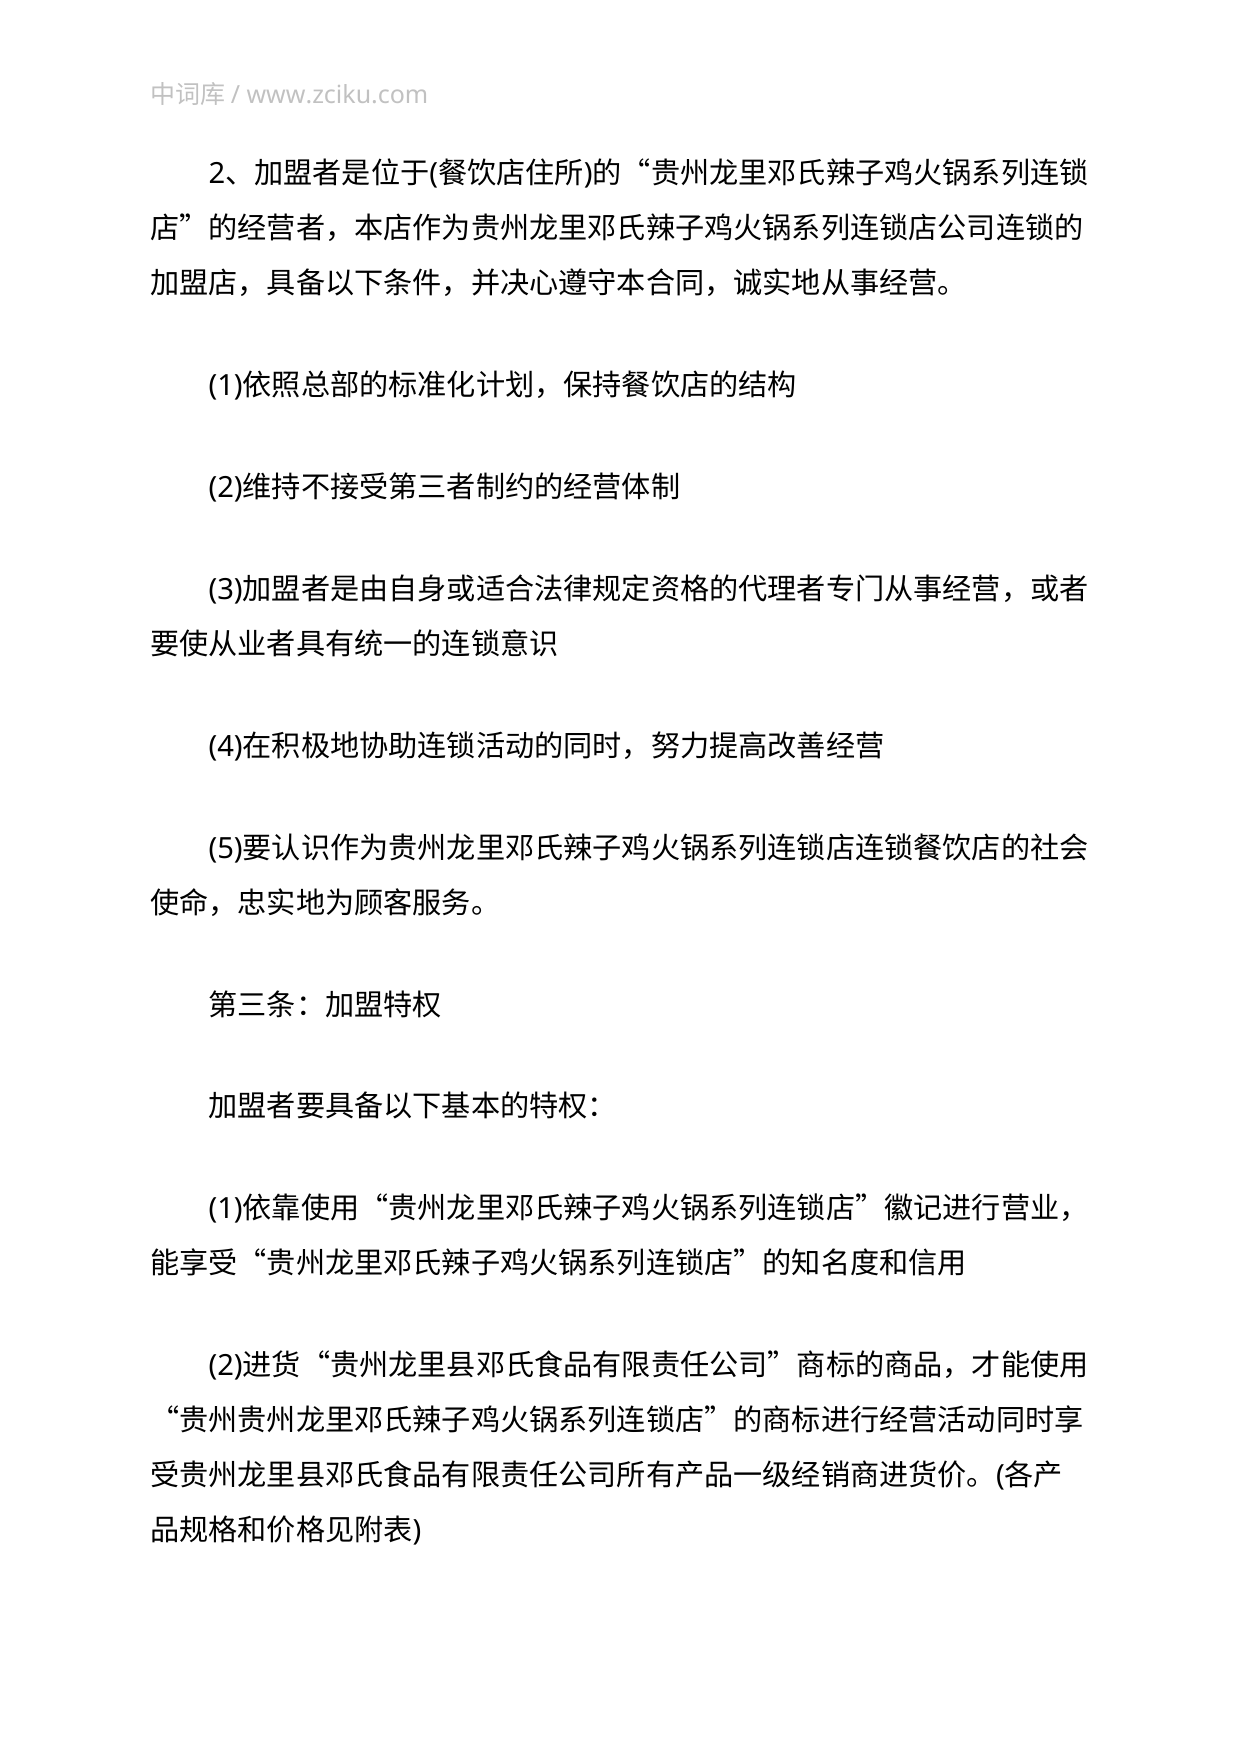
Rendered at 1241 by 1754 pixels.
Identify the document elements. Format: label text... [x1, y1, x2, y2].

text (5)要认识作为贵州龙里邓氏辣子鸡火锅系列连锁店连锁餐饮店的社会使命，忠实地为顾客服务。 [150, 824, 1090, 922]
text (1)依靠使用“贵州龙里邓氏辣子鸡火锅系列连锁店”徽记进行营业，能享受“贵州龙里邓氏辣子鸡火锅系列连锁店”的知名度和信用 [150, 1185, 1090, 1282]
text (2)维持不接受第三者制约的经营体制 [150, 464, 1090, 506]
text (2)进货“贵州龙里县邓氏食品有限责任公司”商标的商品，才能使用“贵州贵州龙里邓氏辣子鸡火锅系列连锁店”的商标进行经营活动同时享受贵州龙里县邓氏食品有限责任公司所有产品一级经销商进货价。(各产品规格和价格见附表) [150, 1341, 1090, 1549]
text 2、加盟者是位于(餐饮店住所)的“贵州龙里邓氏辣子鸡火锅系列连锁店”的经营者，本店作为贵州龙里邓氏辣子鸡火锅系列连锁店公司连锁的加盟店，具备以下条件，并决心遵守本合同，诚实地从事经营。 [150, 150, 1090, 302]
text (1)依照总部的标准化计划，保持餐饮店的结构 [150, 362, 1090, 404]
text (3)加盟者是由自身或适合法律规定资格的代理者专门从事经营，或者要使从业者具有统一的连锁意识 [150, 566, 1090, 663]
text 加盟者要具备以下基本的特权： [150, 1083, 1090, 1125]
text (4)在积极地协助连锁活动的同时，努力提高改善经营 [150, 722, 1090, 765]
text 第三条：加盟特权 [150, 981, 1090, 1023]
